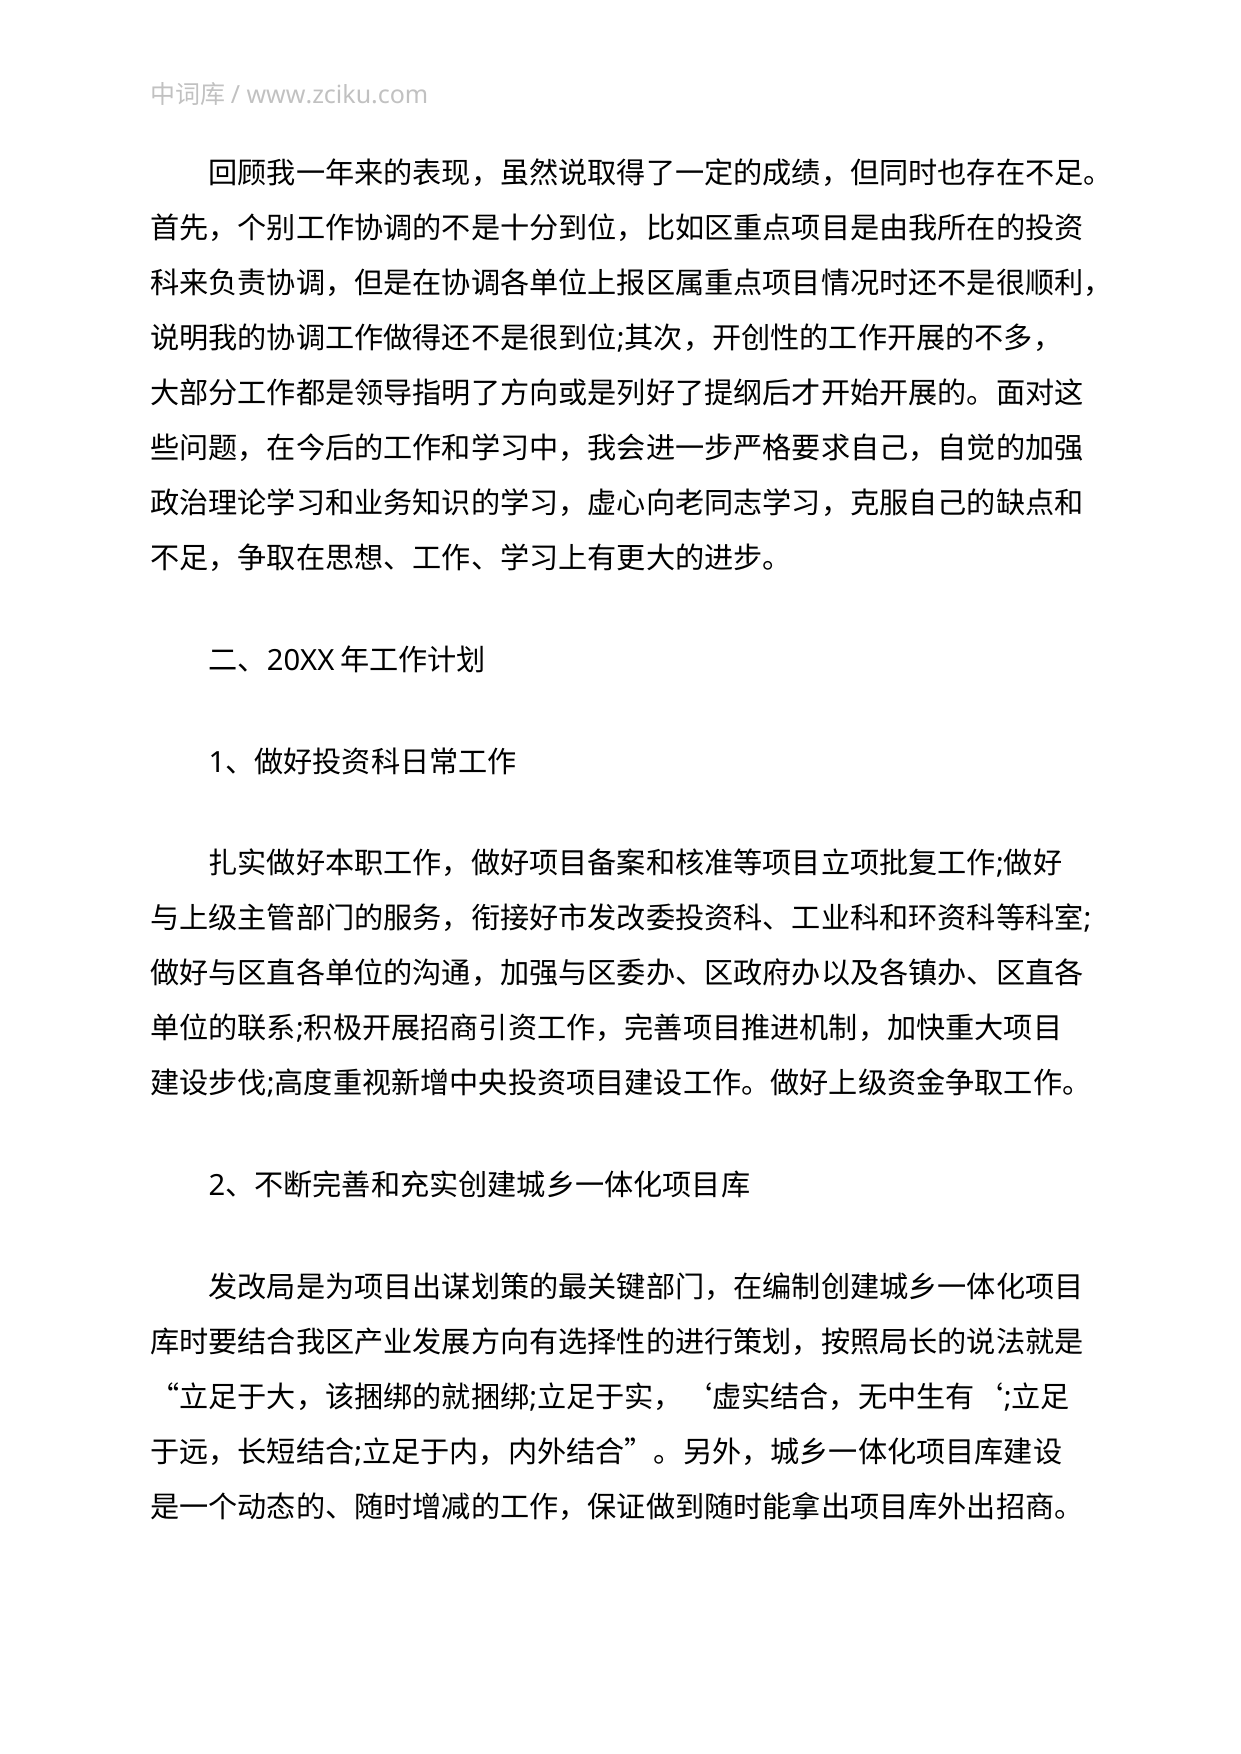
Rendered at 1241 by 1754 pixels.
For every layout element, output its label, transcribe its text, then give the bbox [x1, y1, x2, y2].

text 回顾我一年来的表现，虽然说取得了一定的成绩，但同时也存在不足。首先，个别工作协调的不是十分到位，比如区重点项目是由我所在的投资科来负责协调，但是在协调各单位上报区属重点项目情况时还不是很顺利，说明我的协调工作做得还不是很到位;其次，开创性的工作开展的不多，大部分工作都是领导指明了方向或是列好了提纲后才开始开展的。面对这些问题，在今后的工作和学习中，我会进一步严格要求自己，自觉的加强政治理论学习和业务知识的学习，虚心向老同志学习，克服自己的缺点和不足，争取在思想、工作、学习上有更大的进步。 [150, 150, 1090, 577]
text 1、做好投资科日常工作 [150, 738, 1090, 781]
text 发改局是为项目出谋划策的最关键部门，在编制创建城乡一体化项目库时要结合我区产业发展方向有选择性的进行策划，按照局长的说法就是“立足于大，该捆绑的就捆绑;立足于实，‘虚实结合，无中生有‘;立足于远，长短结合;立足于内，内外结合”。另外，城乡一体化项目库建设是一个动态的、随时增减的工作，保证做到随时能拿出项目库外出招商。 [150, 1264, 1090, 1526]
text 二、20XX年工作计划 [150, 636, 1090, 678]
text 2、不断完善和充实创建城乡一体化项目库 [150, 1162, 1090, 1204]
text 扎实做好本职工作，做好项目备案和核准等项目立项批复工作;做好与上级主管部门的服务，衔接好市发改委投资科、工业科和环资科等科室;做好与区直各单位的沟通，加强与区委办、区政府办以及各镇办、区直各单位的联系;积极开展招商引资工作，完善项目推进机制，加快重大项目建设步伐;高度重视新增中央投资项目建设工作。做好上级资金争取工作。 [150, 840, 1090, 1102]
